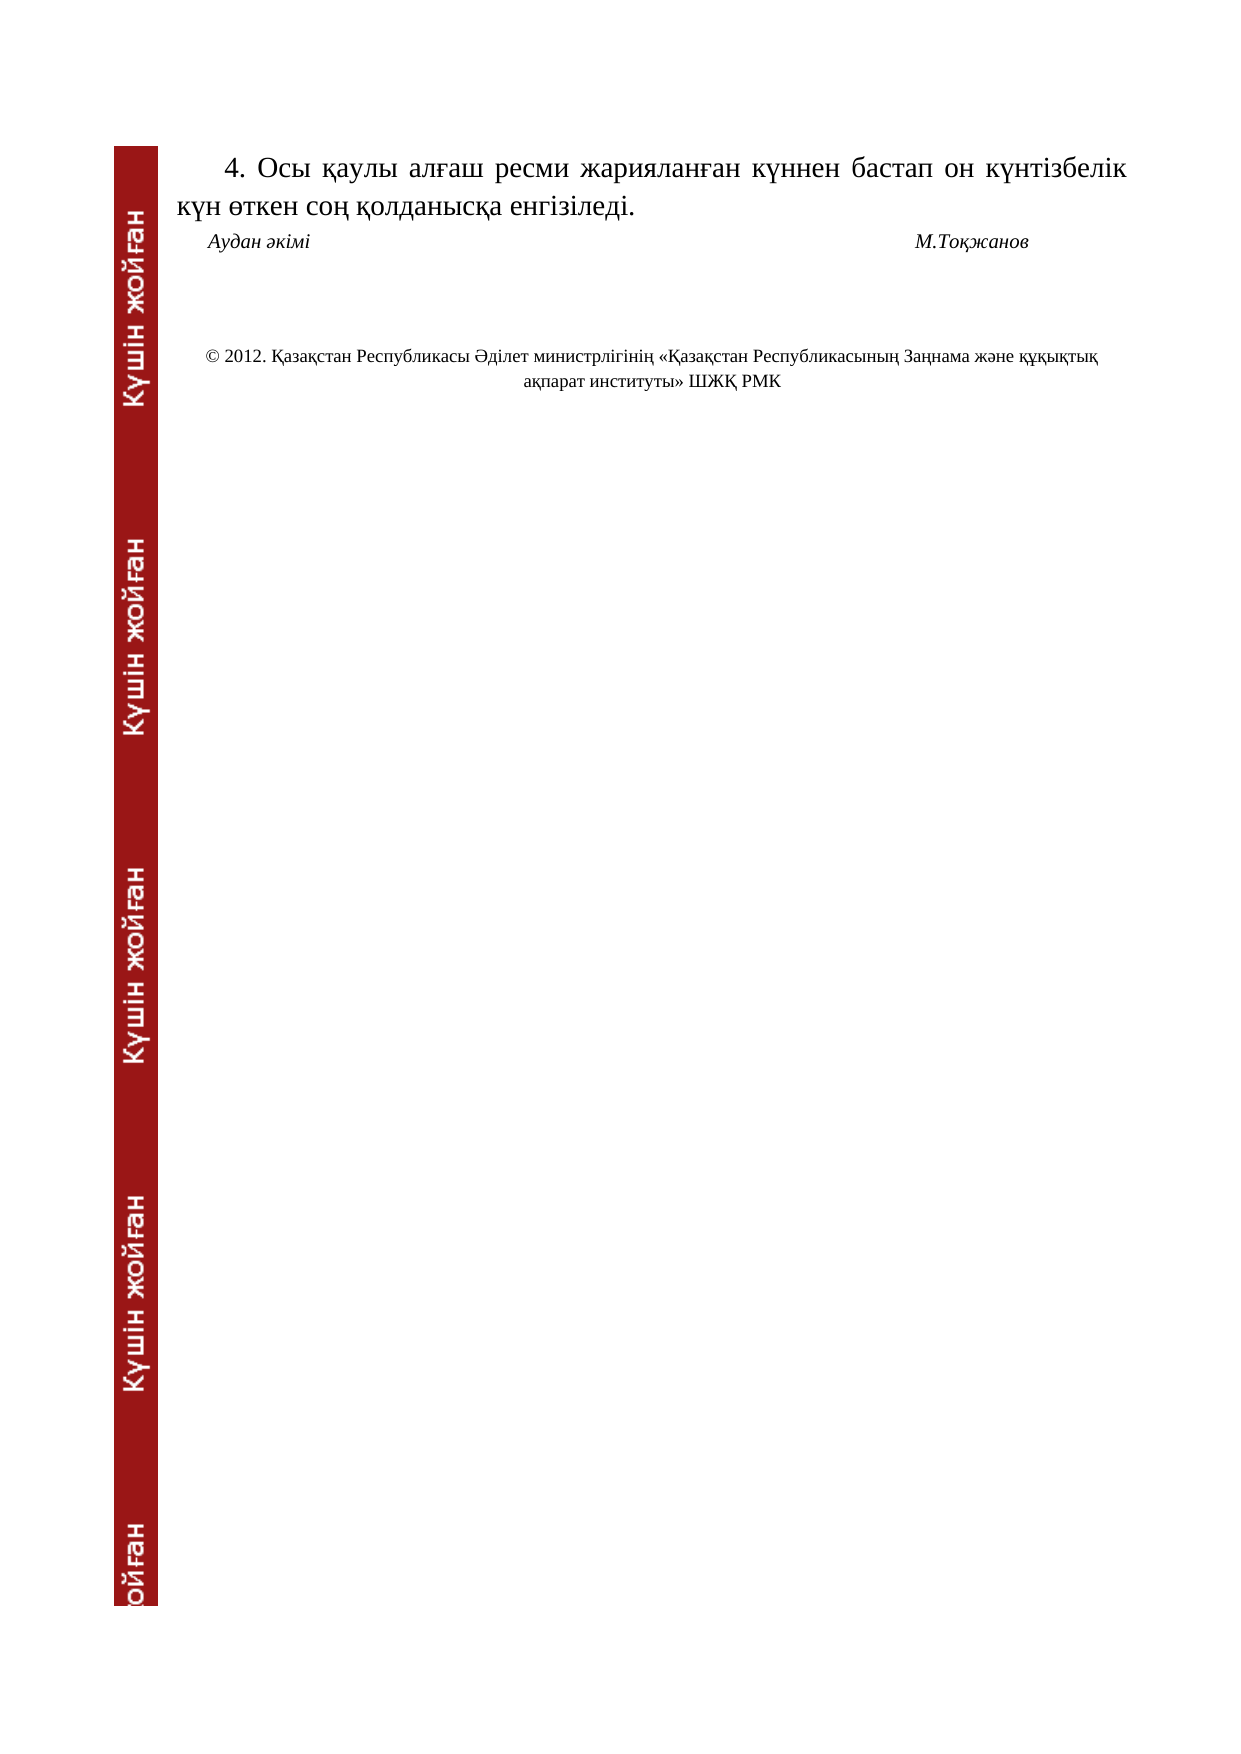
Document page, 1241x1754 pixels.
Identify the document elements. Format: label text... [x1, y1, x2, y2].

picture [114, 391, 158, 1606]
picture [114, 222, 158, 227]
text 4. Осы қаулы алғаш ресми жарияланған күннен бастап он күнтізбелік күн өткен соң қолданысқа енгізіледі. [112, 150, 1128, 222]
table_header М.Тоқжанов [913, 227, 1240, 258]
table_header Аудан әкімі [101, 227, 913, 258]
picture [114, 258, 158, 345]
picture [114, 146, 158, 150]
text © 2012. Қазақстан Республикасы Әділет министрлігінің «Қазақстан Республикасының Заңнама және құқықтық ақпарат институты» ШЖҚ РМК [112, 345, 1128, 391]
